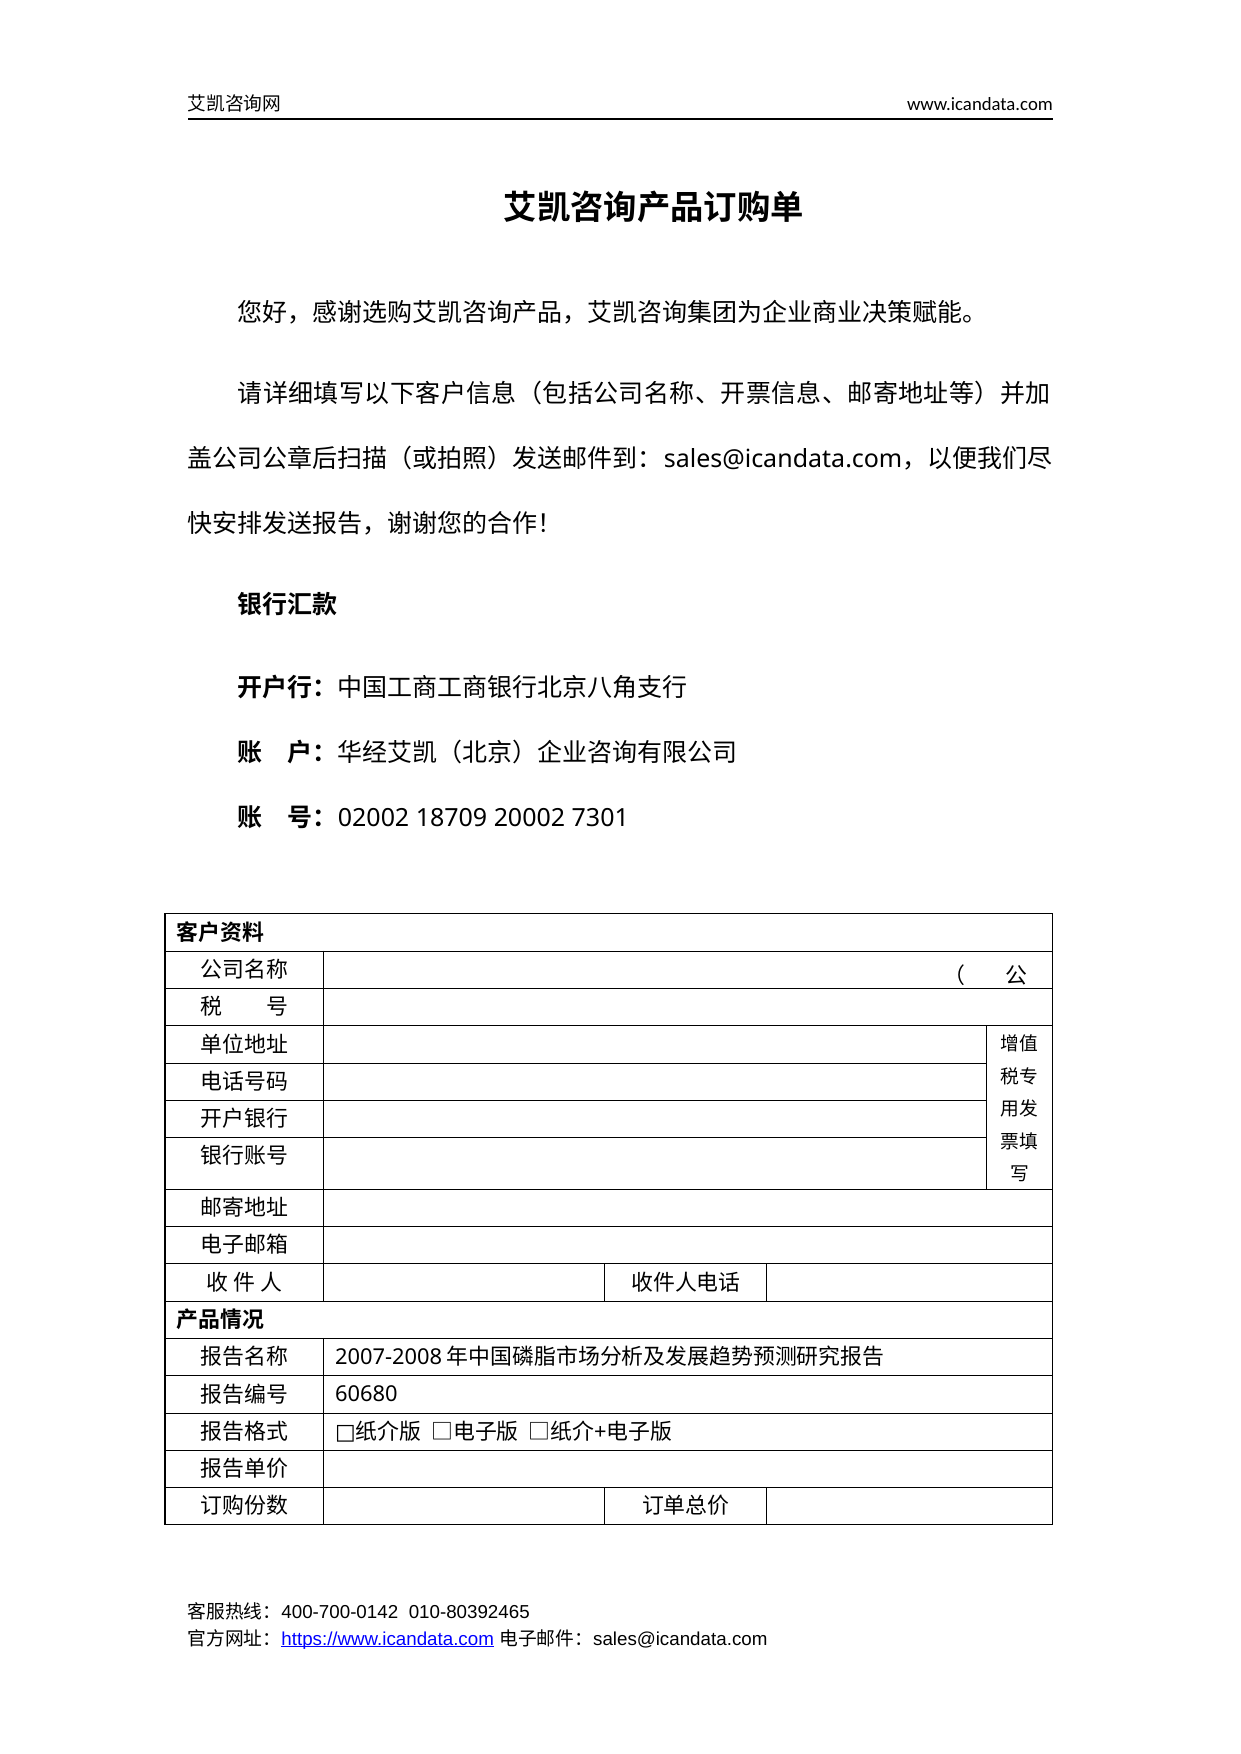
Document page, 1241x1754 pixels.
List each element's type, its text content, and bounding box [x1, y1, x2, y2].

table_cell 单位地址 [166, 1026, 323, 1062]
table_cell 60680 [324, 1376, 1052, 1412]
table_cell [324, 1227, 1052, 1263]
table_cell 订单总价 [605, 1488, 766, 1524]
text 账 户：华经艾凯（北京）企业咨询有限公司 [187, 718, 1053, 783]
table_cell 报告名称 [166, 1339, 323, 1375]
table_cell 产品情况 [166, 1302, 1052, 1338]
table_cell 订购份数 [166, 1488, 323, 1524]
table_cell [767, 1264, 1052, 1301]
table_cell 开户银行 [166, 1101, 323, 1137]
table_cell [324, 1101, 986, 1137]
table_cell 报告编号 [166, 1376, 323, 1412]
text 开户行：中国工商工商银行北京八角支行 [187, 653, 1053, 718]
table_cell □纸介版 □电子版 □纸介+电子版 [324, 1414, 1052, 1450]
table_cell 收 件 人 [166, 1264, 323, 1301]
table_cell [324, 989, 1052, 1025]
table_cell 报告格式 [166, 1414, 323, 1450]
table_cell 银行账号 [166, 1138, 323, 1189]
table_cell [324, 1190, 1052, 1226]
table_cell [324, 1026, 986, 1062]
table_cell 电话号码 [166, 1064, 323, 1100]
table_cell [324, 1264, 604, 1301]
table_cell 报告单价 [166, 1451, 323, 1487]
table_cell 税 号 [166, 989, 323, 1025]
table_cell [324, 1488, 604, 1524]
table_cell [324, 1064, 986, 1100]
text 账 号：02002 18709 20002 7301 [187, 783, 1053, 848]
text 艾凯咨询产品订购单 [187, 172, 1053, 237]
text 银行汇款 [187, 570, 1053, 635]
table_cell 电子邮箱 [166, 1227, 323, 1263]
table_header 客户资料 [166, 914, 1052, 951]
table_cell [324, 952, 1052, 988]
table_cell [324, 1451, 1052, 1487]
table_cell 收件人电话 [605, 1264, 766, 1301]
table_cell [324, 1138, 986, 1189]
table_cell 公司名称 [166, 952, 323, 988]
table_cell [767, 1488, 1052, 1524]
table_cell 2007-2008年中国磷脂市场分析及发展趋势预测研究报告 [324, 1339, 1052, 1375]
table_cell 邮寄地址 [166, 1190, 323, 1226]
text 您好，感谢选购艾凯咨询产品，艾凯咨询集团为企业商业决策赋能。 [187, 278, 1053, 343]
text 请详细填写以下客户信息（包括公司名称、开票信息、邮寄地址等）并加盖公司公章后扫描（或拍照）发送邮件到：sales@icandata.com，以便我们尽快安排发送报告，谢谢您的合作！ [187, 359, 1053, 554]
table_cell 增值税专用发票填写 [987, 1026, 1052, 1189]
